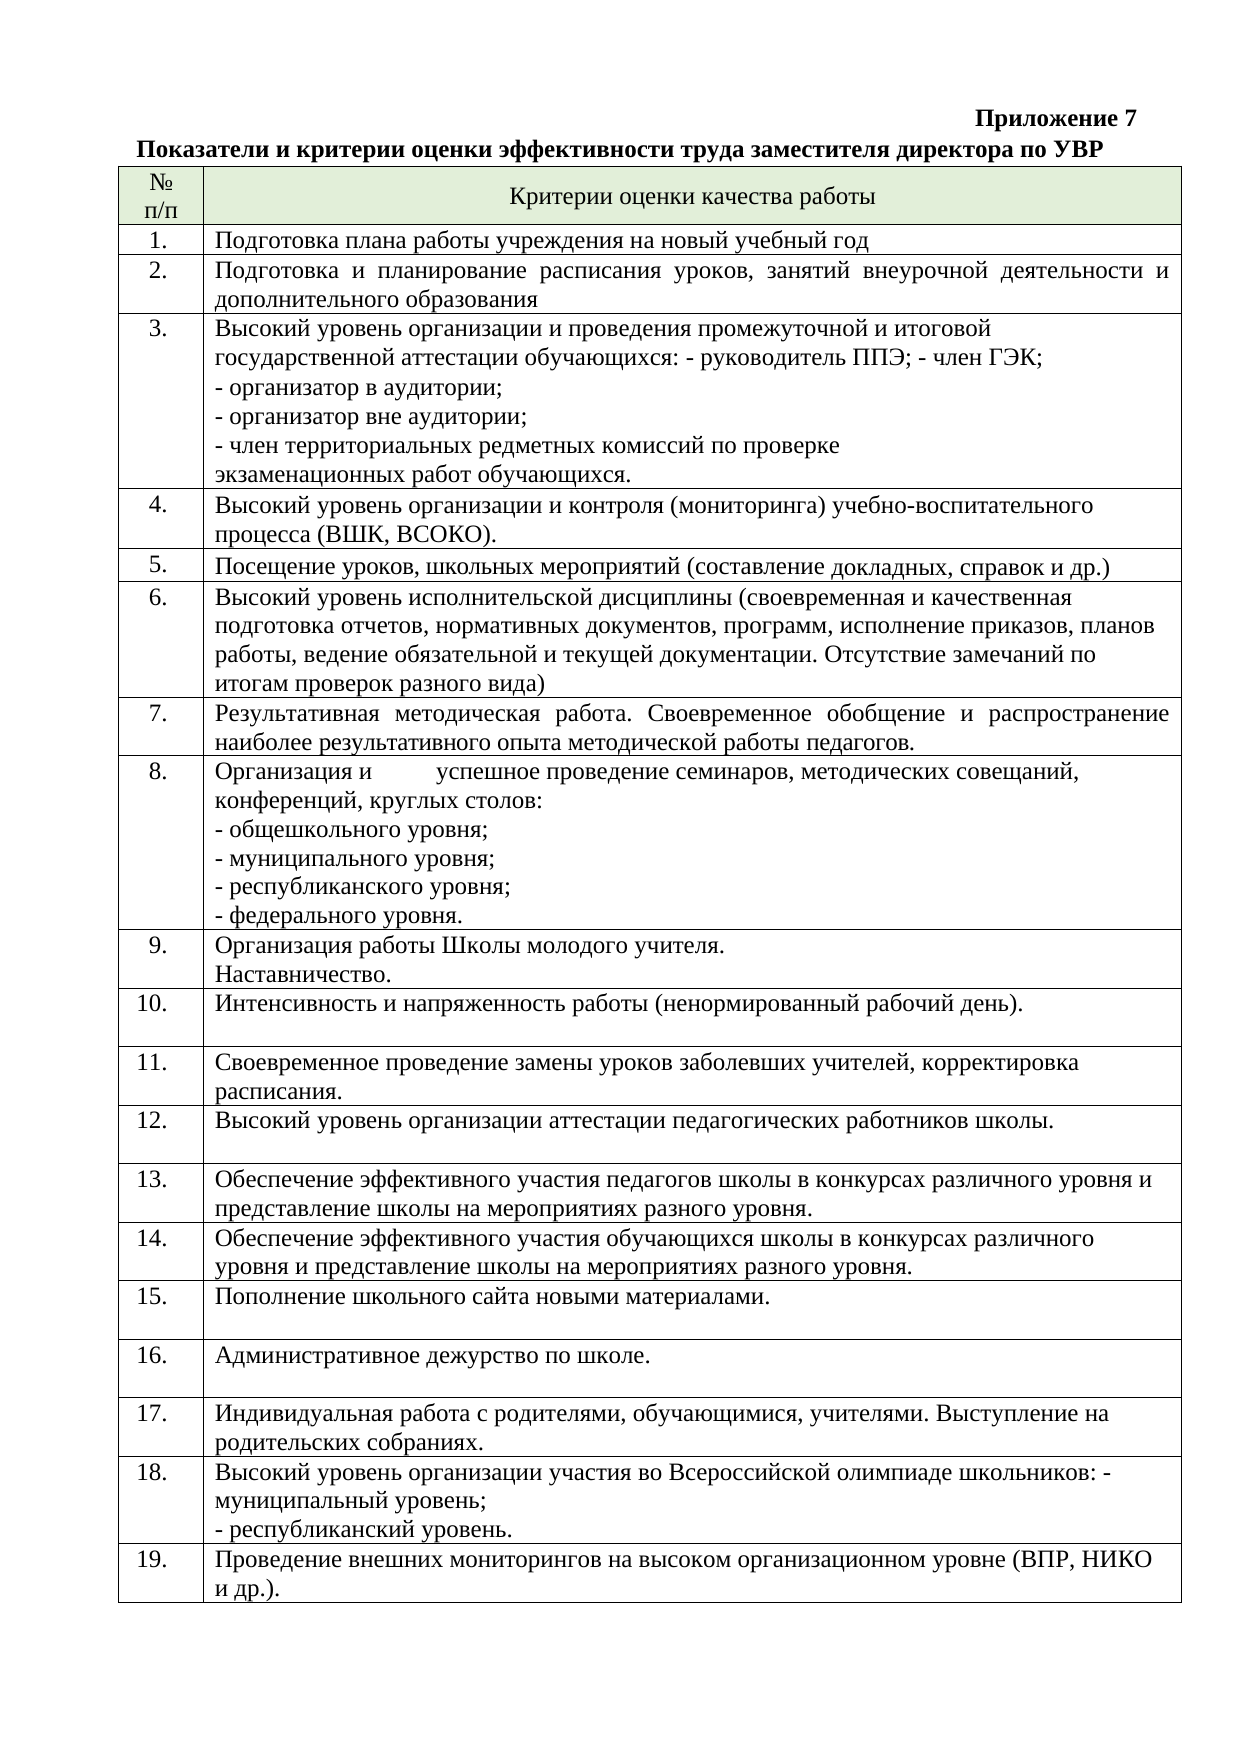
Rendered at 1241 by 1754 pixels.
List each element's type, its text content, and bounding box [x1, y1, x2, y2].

table_cell Посещение уроков, школьных мероприятий (составление докладных, справок и др.) [204, 549, 1181, 581]
table_cell Организация и успешное проведение семинаров, методических совещаний, конференций, круглых столов: - общешкольного уровня; - муниципального уровня; - республиканского уровня; - федерального уровня. [204, 756, 1181, 929]
table_cell [119, 549, 203, 581]
table_cell Подготовка и планирование расписания уроков, занятий внеурочной деятельности и дополнительного образования [204, 255, 1181, 312]
table_cell [119, 1106, 203, 1163]
table_cell Обеспечение эффективного участия педагогов школы в конкурсах различного уровня и представление школы на мероприятиях разного уровня. [204, 1164, 1181, 1222]
table_cell [119, 1398, 203, 1456]
table_cell [119, 1164, 203, 1222]
table_cell Высокий уровень организации и контроля (мониторинга) учебно-воспитательного процесса (ВШК, ВСОКО). [204, 489, 1181, 548]
text Показатели и критерии оценки эффективности труда заместителя директора по УВР [103, 134, 1137, 163]
table_cell Организация работы Школы молодого учителя. Наставничество. [204, 930, 1181, 987]
table_cell [119, 989, 203, 1046]
table_header № п/п [119, 167, 203, 224]
table_cell [119, 489, 203, 548]
table_cell [119, 698, 203, 755]
table_cell [119, 1457, 203, 1543]
table_cell [119, 1281, 203, 1339]
table_cell [119, 1047, 203, 1104]
table_cell [119, 1340, 203, 1397]
table_cell Интенсивность и напряженность работы (ненормированный рабочий день). [204, 989, 1181, 1046]
table_cell Административное дежурство по школе. [204, 1340, 1181, 1397]
table_cell [119, 756, 203, 929]
table_cell Высокий уровень организации аттестации педагогических работников школы. [204, 1106, 1181, 1163]
table_cell [119, 255, 203, 312]
table_cell [119, 1544, 203, 1602]
table_cell Своевременное проведение замены уроков заболевших учителей, корректировка расписания. [204, 1047, 1181, 1104]
table_cell Проведение внешних мониторингов на высоком организационном уровне (ВПР, НИКО и др.). [204, 1544, 1181, 1602]
table_cell [119, 314, 203, 488]
table_cell [119, 582, 203, 697]
table_cell [119, 930, 203, 987]
table_cell [119, 1223, 203, 1280]
table_cell Подготовка плана работы учреждения на новый учебный год [204, 225, 1181, 254]
table_cell [119, 225, 203, 254]
table_cell Обеспечение эффективного участия обучающихся школы в конкурсах различного уровня и представление школы на мероприятиях разного уровня. [204, 1223, 1181, 1280]
table_cell Высокий уровень организации участия во Всероссийской олимпиаде школьников: - муниципальный уровень; - республиканский уровень. [204, 1457, 1181, 1543]
table_cell Результативная методическая работа. Своевременное обобщение и распространение наиболее результативного опыта методической работы педагогов. [204, 698, 1181, 755]
table_cell Высокий уровень исполнительской дисциплины (своевременная и качественная подготовка отчетов, нормативных документов, программ, исполнение приказов, планов работы, ведение обязательной и текущей документации. Отсутствие замечаний по итогам проверок разного вида) [204, 582, 1181, 697]
table_header Критерии оценки качества работы [204, 167, 1181, 224]
table_cell Высокий уровень организации и проведения промежуточной и итоговой государственной аттестации обучающихся: - руководитель ППЭ; - член ГЭК; - организатор в аудитории; - организатор вне аудитории; - член территориальных редметных комиссий по проверке экзаменационных работ обучающихся. [204, 314, 1181, 488]
text Приложение 7 [103, 103, 1137, 132]
table_cell Индивидуальная работа с родителями, обучающимися, учителями. Выступление на родительских собраниях. [204, 1398, 1181, 1456]
table_cell Пополнение школьного сайта новыми материалами. [204, 1281, 1181, 1339]
